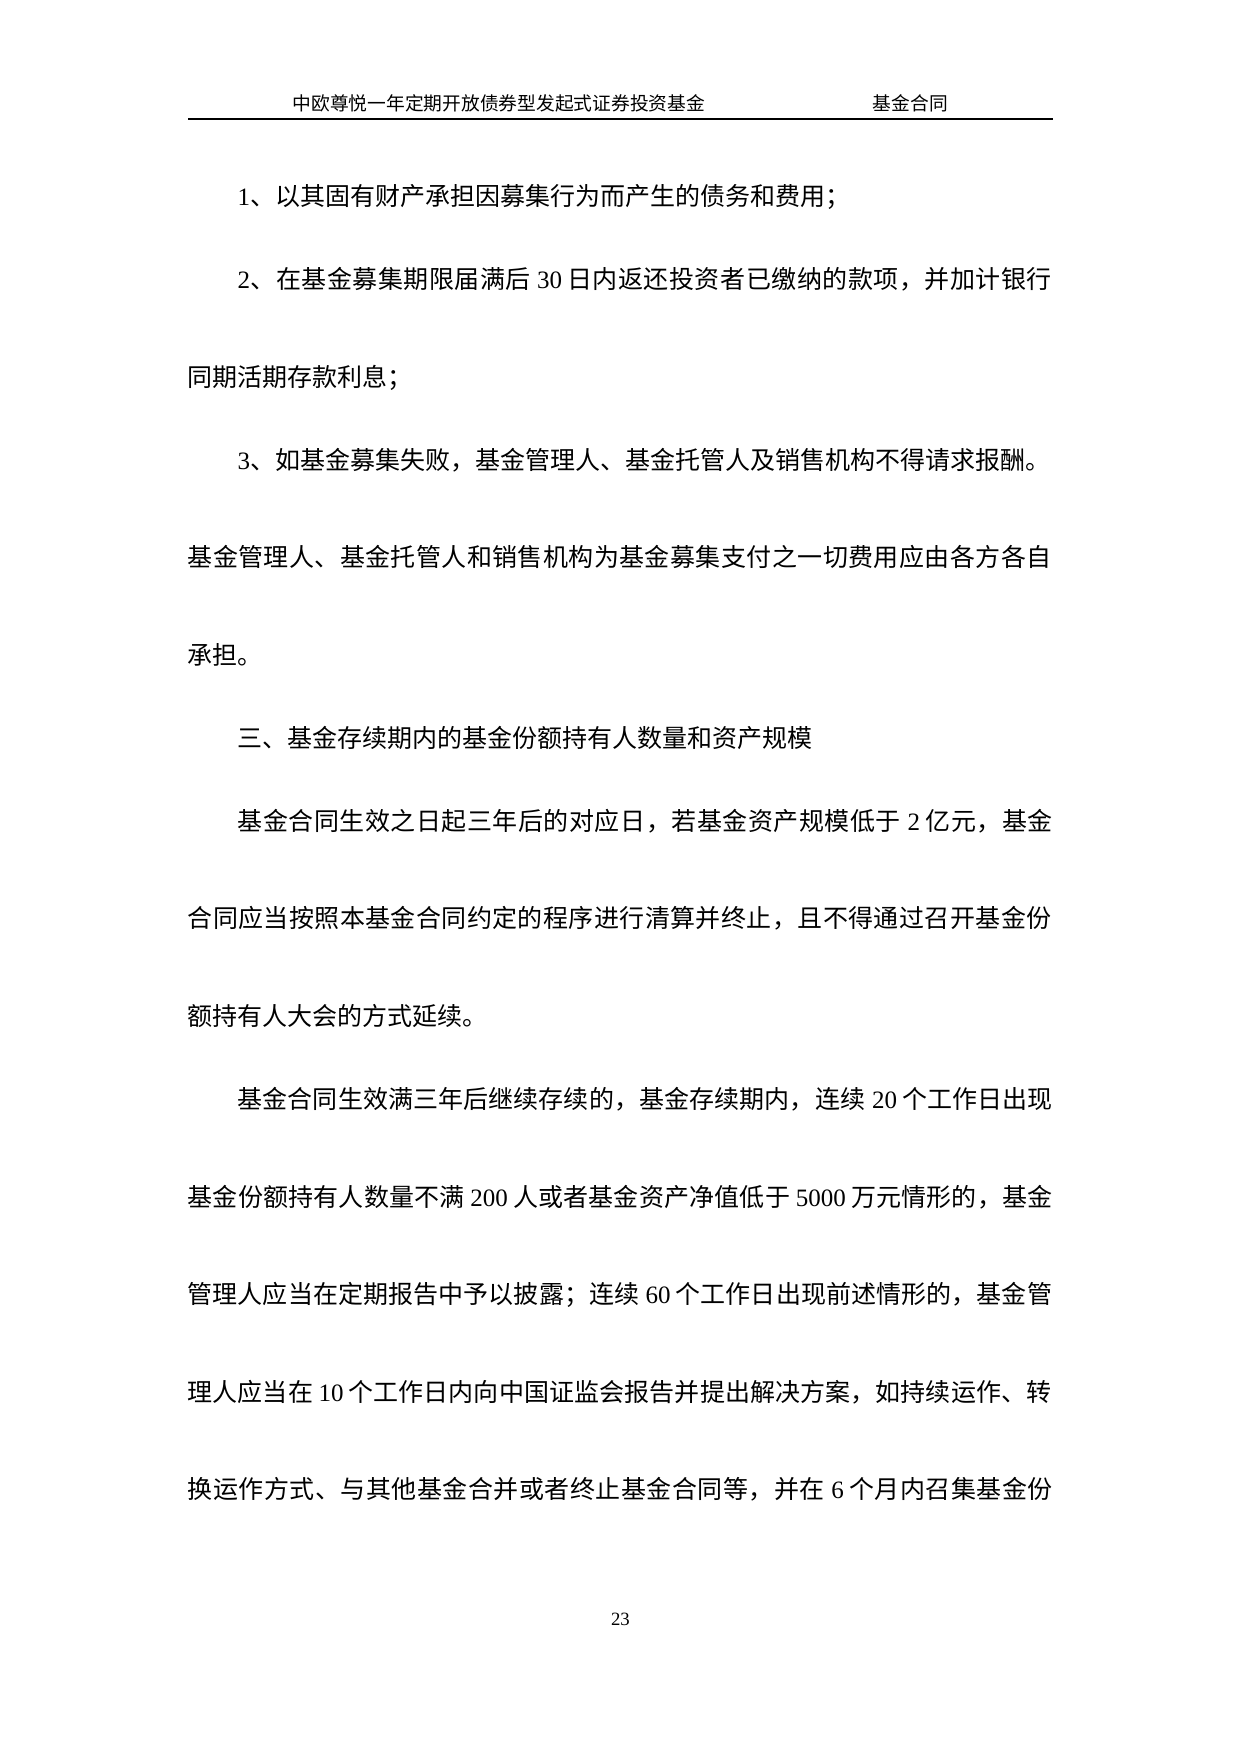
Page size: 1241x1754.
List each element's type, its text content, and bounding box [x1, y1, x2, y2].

text 3、如基金募集失败，基金管理人、基金托管人及销售机构不得请求报酬。基金管理人、基金托管人和销售机构为基金募集支付之一切费用应由各方各自承担。 [187, 426, 1053, 686]
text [187, 1065, 1053, 1520]
text 三、基金存续期内的基金份额持有人数量和资产规模 [187, 704, 1053, 769]
text 1、以其固有财产承担因募集行为而产生的债务和费用； [187, 162, 1053, 227]
text 基金合同生效之日起三年后的对应日，若基金资产规模低于2亿元，基金合同应当按照本基金合同约定的程序进行清算并终止，且不得通过召开基金份额持有人大会的方式延续。 [187, 787, 1053, 1047]
text 2、在基金募集期限届满后30日内返还投资者已缴纳的款项，并加计银行同期活期存款利息； [187, 245, 1053, 408]
